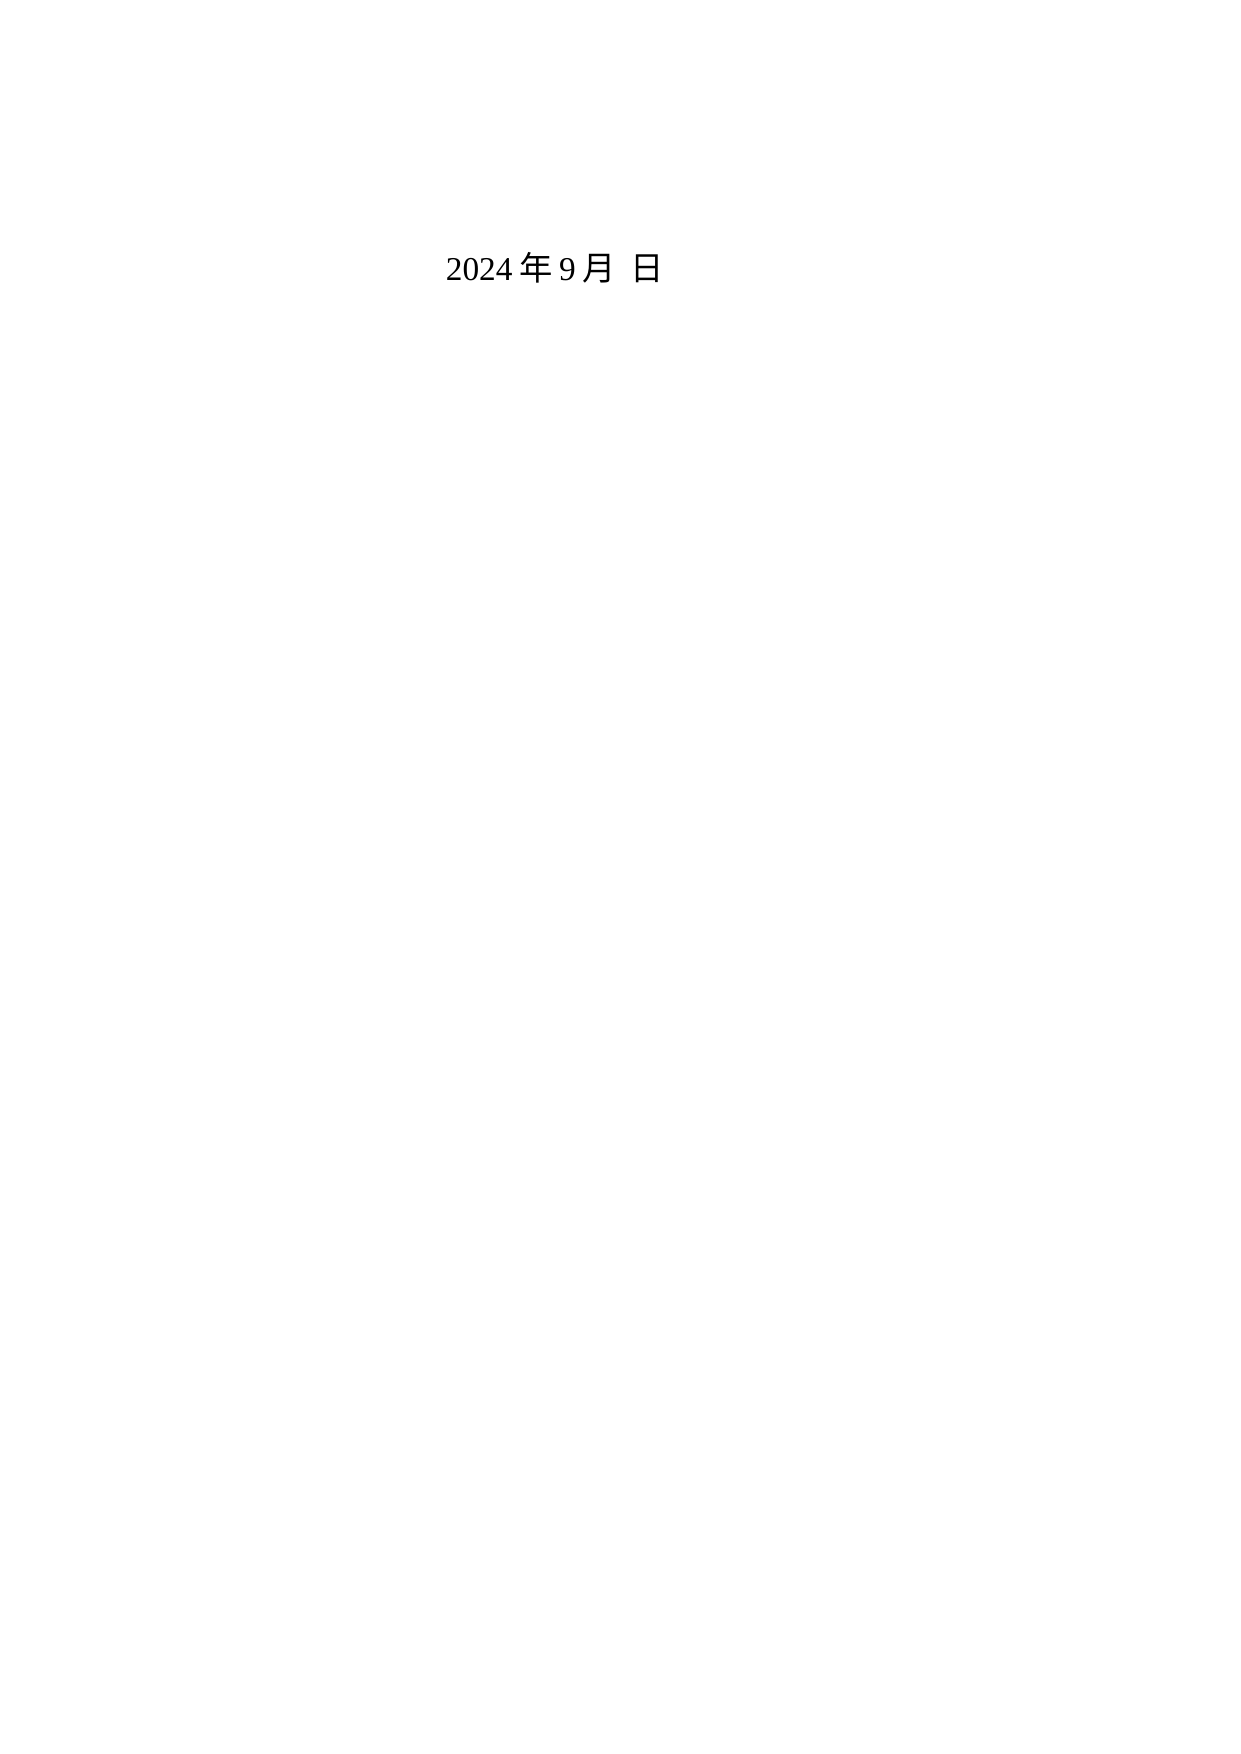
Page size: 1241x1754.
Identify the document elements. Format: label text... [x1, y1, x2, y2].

text 2024年9月 日 [165, 233, 1087, 298]
